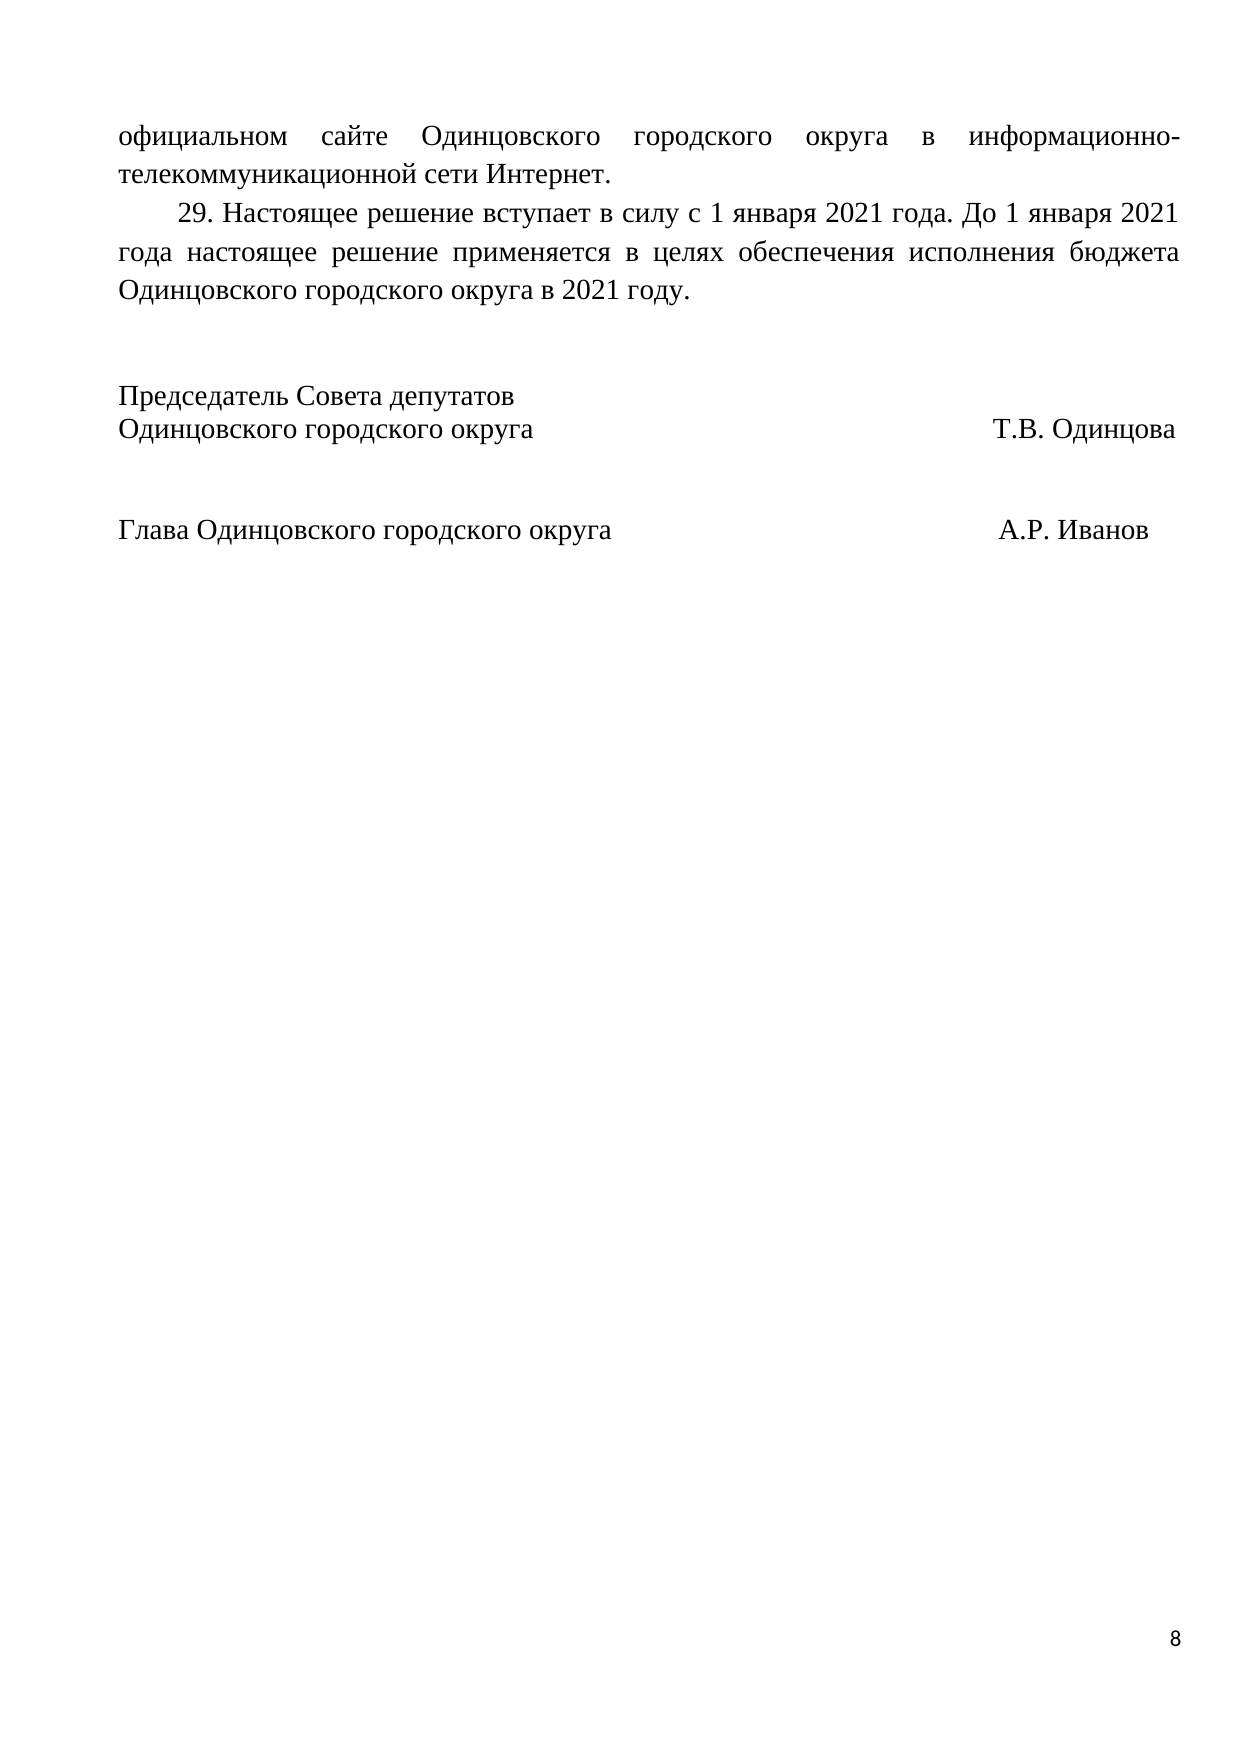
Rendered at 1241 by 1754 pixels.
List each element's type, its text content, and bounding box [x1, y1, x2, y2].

text Председатель Совета депутатов [118, 378, 1181, 411]
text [118, 118, 1181, 190]
text Глава Одинцовского городского округа А.Р. Иванов [118, 512, 1181, 546]
text Одинцовского городского округа Т.В. Одинцова [118, 411, 1181, 445]
text 29. Настоящее решение вступает в силу с 1 января 2021 года. До 1 января 2021 года настоящее решение применяется в целях обеспечения исполнения бюджета Одинцовского городского округа в 2021 году. [118, 195, 1181, 306]
